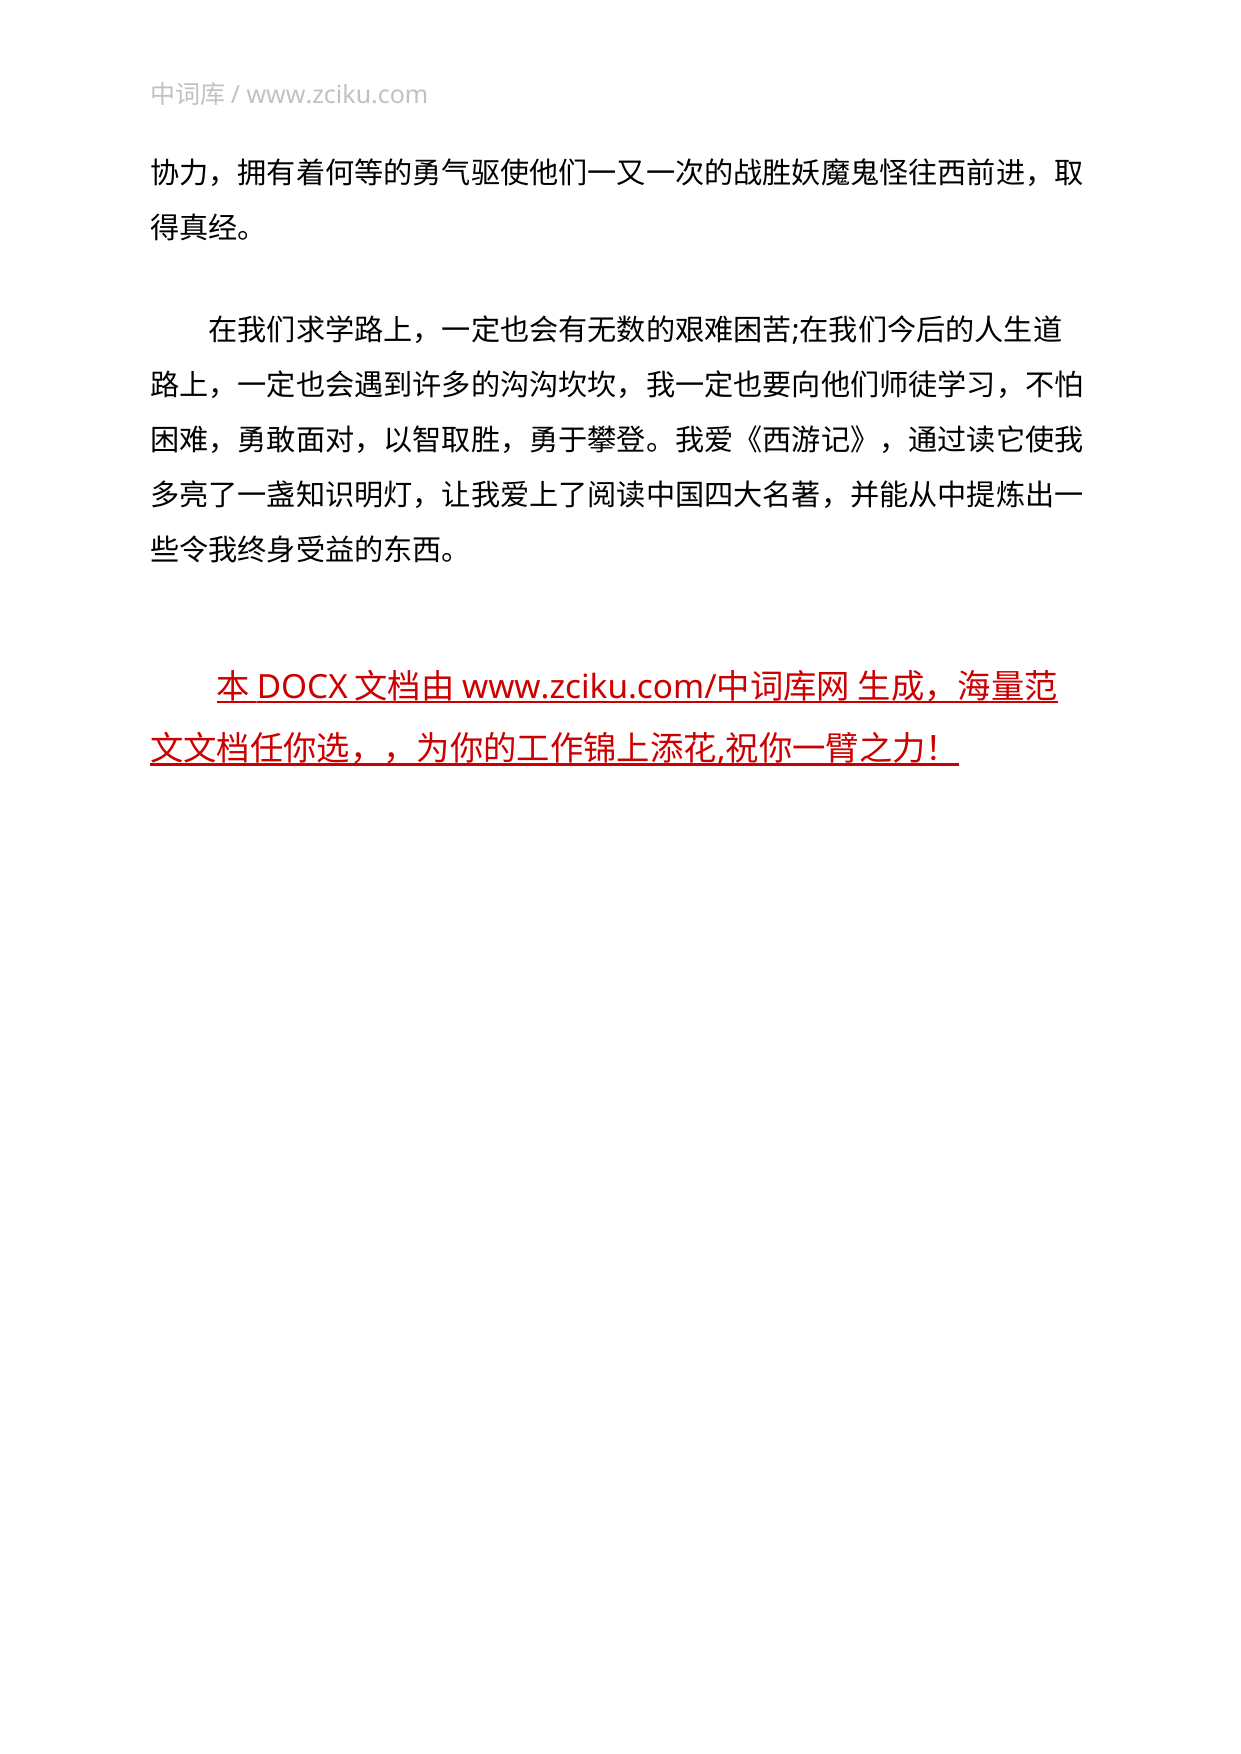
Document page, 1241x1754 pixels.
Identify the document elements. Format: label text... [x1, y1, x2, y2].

text 在我们求学路上，一定也会有无数的艰难困苦;在我们今后的人生道路上，一定也会遇到许多的沟沟坎坎，我一定也要向他们师徒学习，不怕困难，勇敢面对，以智取胜，勇于攀登。我爱《西游记》，通过读它使我多亮了一盏知识明灯，让我爱上了阅读中国四大名著，并能从中提炼出一些令我终身受益的东西。 [150, 307, 1090, 569]
text 本DOCX文档由 www.zciku.com/中词库网 生成，海量范文文档任你选，，为你的工作锦上添花,祝你一臂之力！ [150, 659, 1090, 771]
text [150, 150, 1090, 247]
